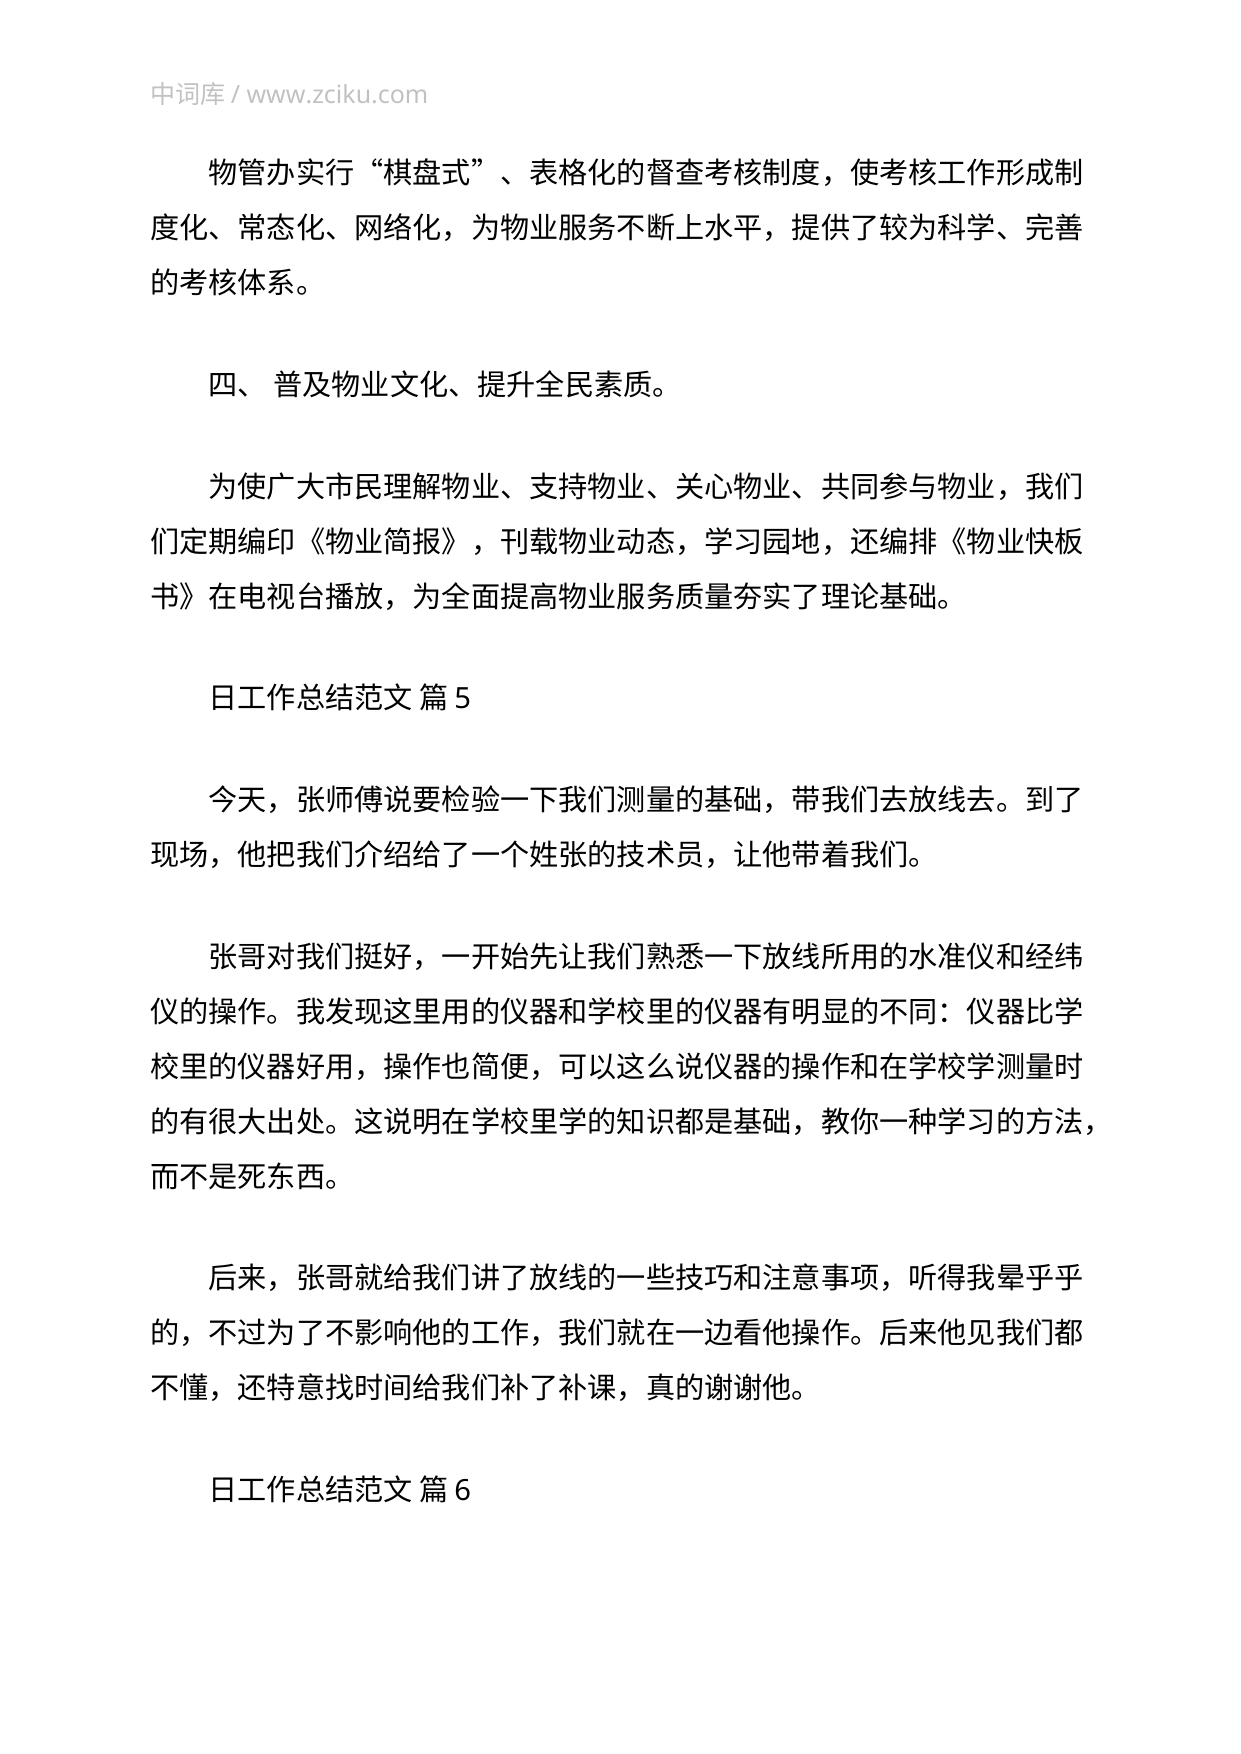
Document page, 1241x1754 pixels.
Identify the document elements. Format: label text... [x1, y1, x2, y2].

text 四、 普及物业文化、提升全民素质。 [150, 362, 1090, 404]
text 日工作总结范文 篇6 [150, 1466, 1090, 1509]
text 张哥对我们挺好，一开始先让我们熟悉一下放线所用的水准仪和经纬仪的操作。我发现这里用的仪器和学校里的仪器有明显的不同：仪器比学校里的仪器好用，操作也简便，可以这么说仪器的操作和在学校学测量时的有很大出处。这说明在学校里学的知识都是基础，教你一种学习的方法，而不是死东西。 [150, 933, 1090, 1195]
text 物管办实行“棋盘式”、表格化的督查考核制度，使考核工作形成制度化、常态化、网络化，为物业服务不断上水平，提供了较为科学、完善的考核体系。 [150, 150, 1090, 302]
text 今天，张师傅说要检验一下我们测量的基础，带我们去放线去。到了现场，他把我们介绍给了一个姓张的技术员，让他带着我们。 [150, 777, 1090, 874]
text 为使广大市民理解物业、支持物业、关心物业、共同参与物业，我们们定期编印《物业简报》，刊载物业动态，学习园地，还编排《物业快板书》在电视台播放，为全面提高物业服务质量夯实了理论基础。 [150, 463, 1090, 615]
text 日工作总结范文 篇5 [150, 675, 1090, 717]
text 后来，张哥就给我们讲了放线的一些技巧和注意事项，听得我晕乎乎的，不过为了不影响他的工作，我们就在一边看他操作。后来他见我们都不懂，还特意找时间给我们补了补课，真的谢谢他。 [150, 1255, 1090, 1407]
